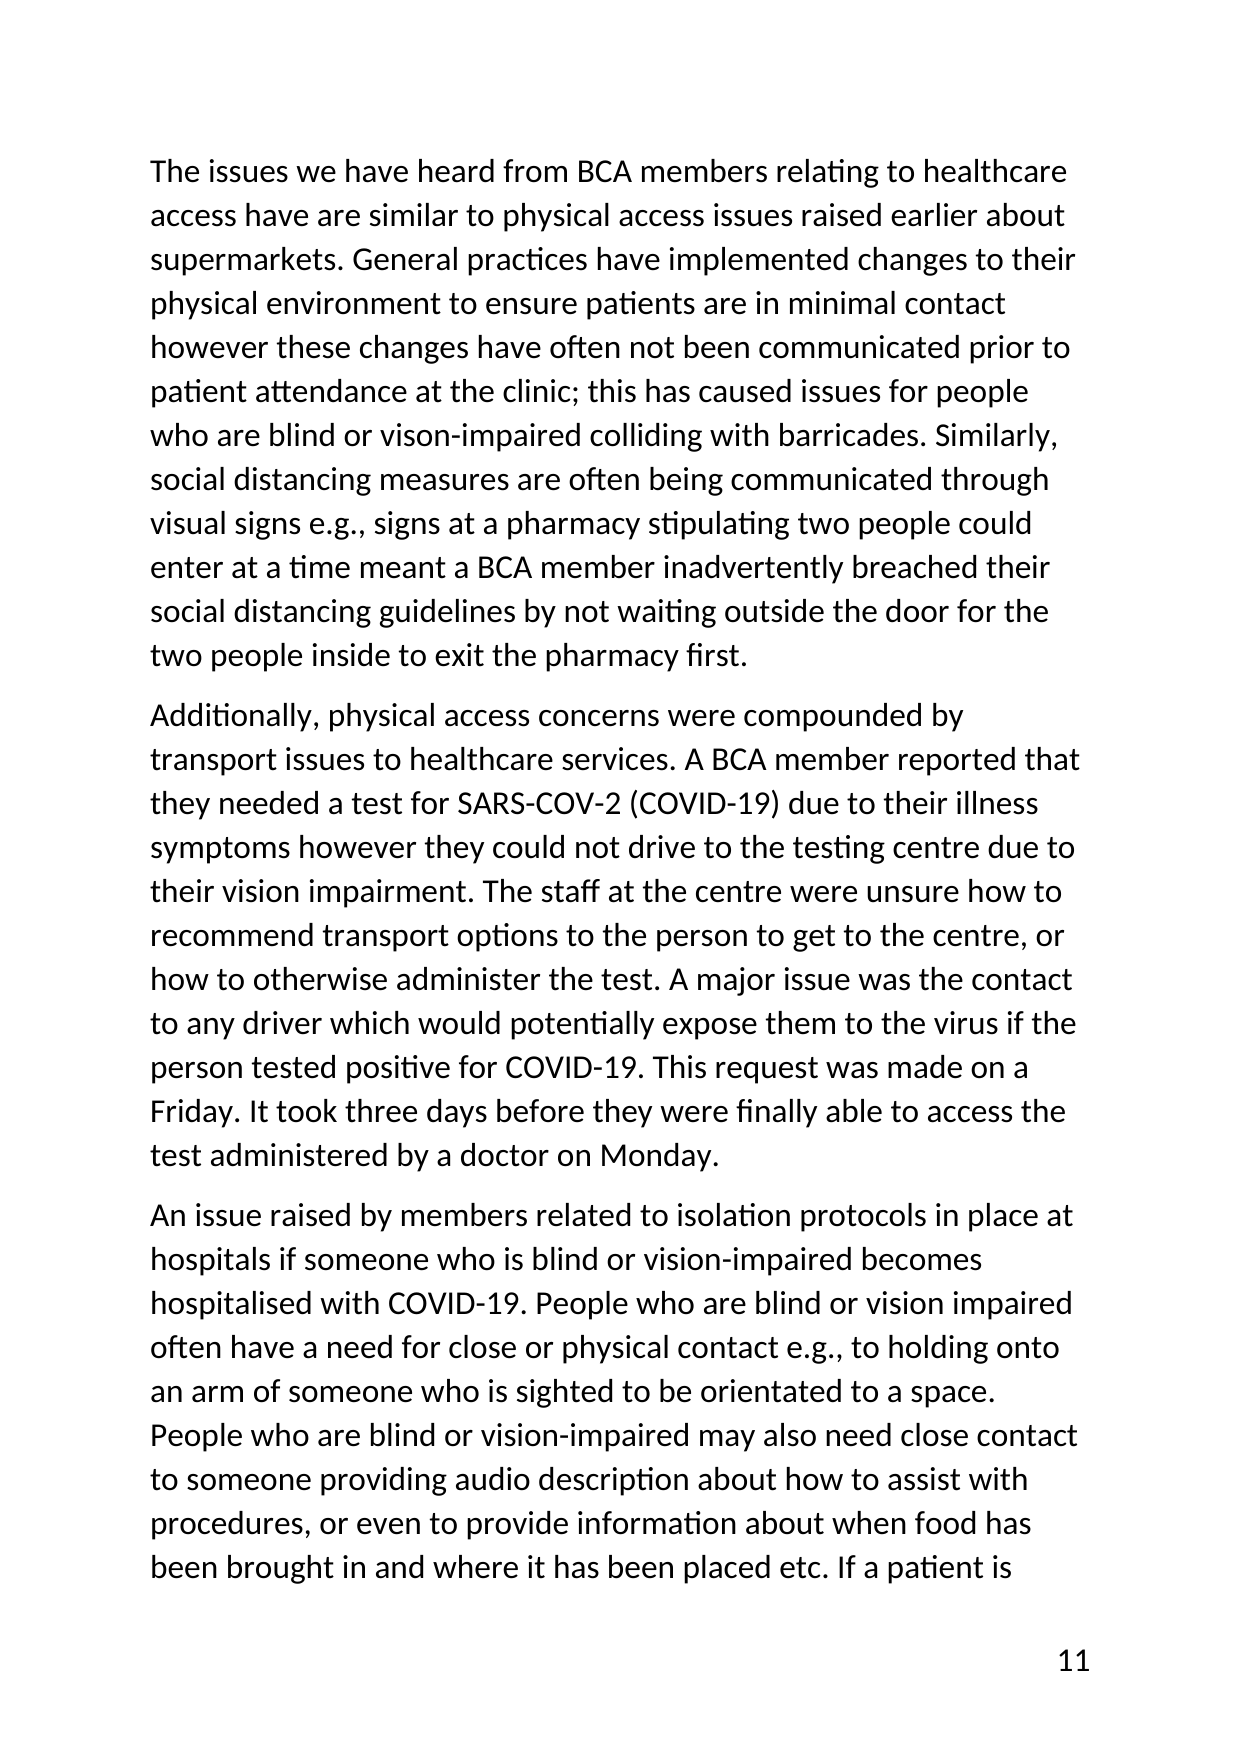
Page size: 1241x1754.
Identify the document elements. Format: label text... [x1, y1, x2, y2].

text Additionally, physical access concerns were compounded by transport issues to healthcare services. A BCA member reported that they needed a test for SARS-COV-2 (COVID-19) due to their illness symptoms however they could not drive to the testing centre due to their vision impairment. The staff at the centre were unsure how to recommend transport options to the person to get to the centre, or how to otherwise administer the test. A major issue was the contact to any driver which would potentially expose them to the virus if the person tested positive for COVID-19. This request was made on a Friday. It took three days before they were finally able to access the test administered by a doctor on Monday. [150, 694, 1090, 1174]
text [150, 1194, 1090, 1587]
text The issues we have heard from BCA members relating to healthcare access have are similar to physical access issues raised earlier about supermarkets. General practices have implemented changes to their physical environment to ensure patients are in minimal contact however these changes have often not been communicated prior to patient attendance at the clinic; this has caused issues for people who are blind or vison-impaired colliding with barricades. Similarly, social distancing measures are often being communicated through visual signs e.g., signs at a pharmacy stipulating two people could enter at a time meant a BCA member inadvertently breached their social distancing guidelines by not waiting outside the door for the two people inside to exit the pharmacy first. [150, 150, 1090, 674]
